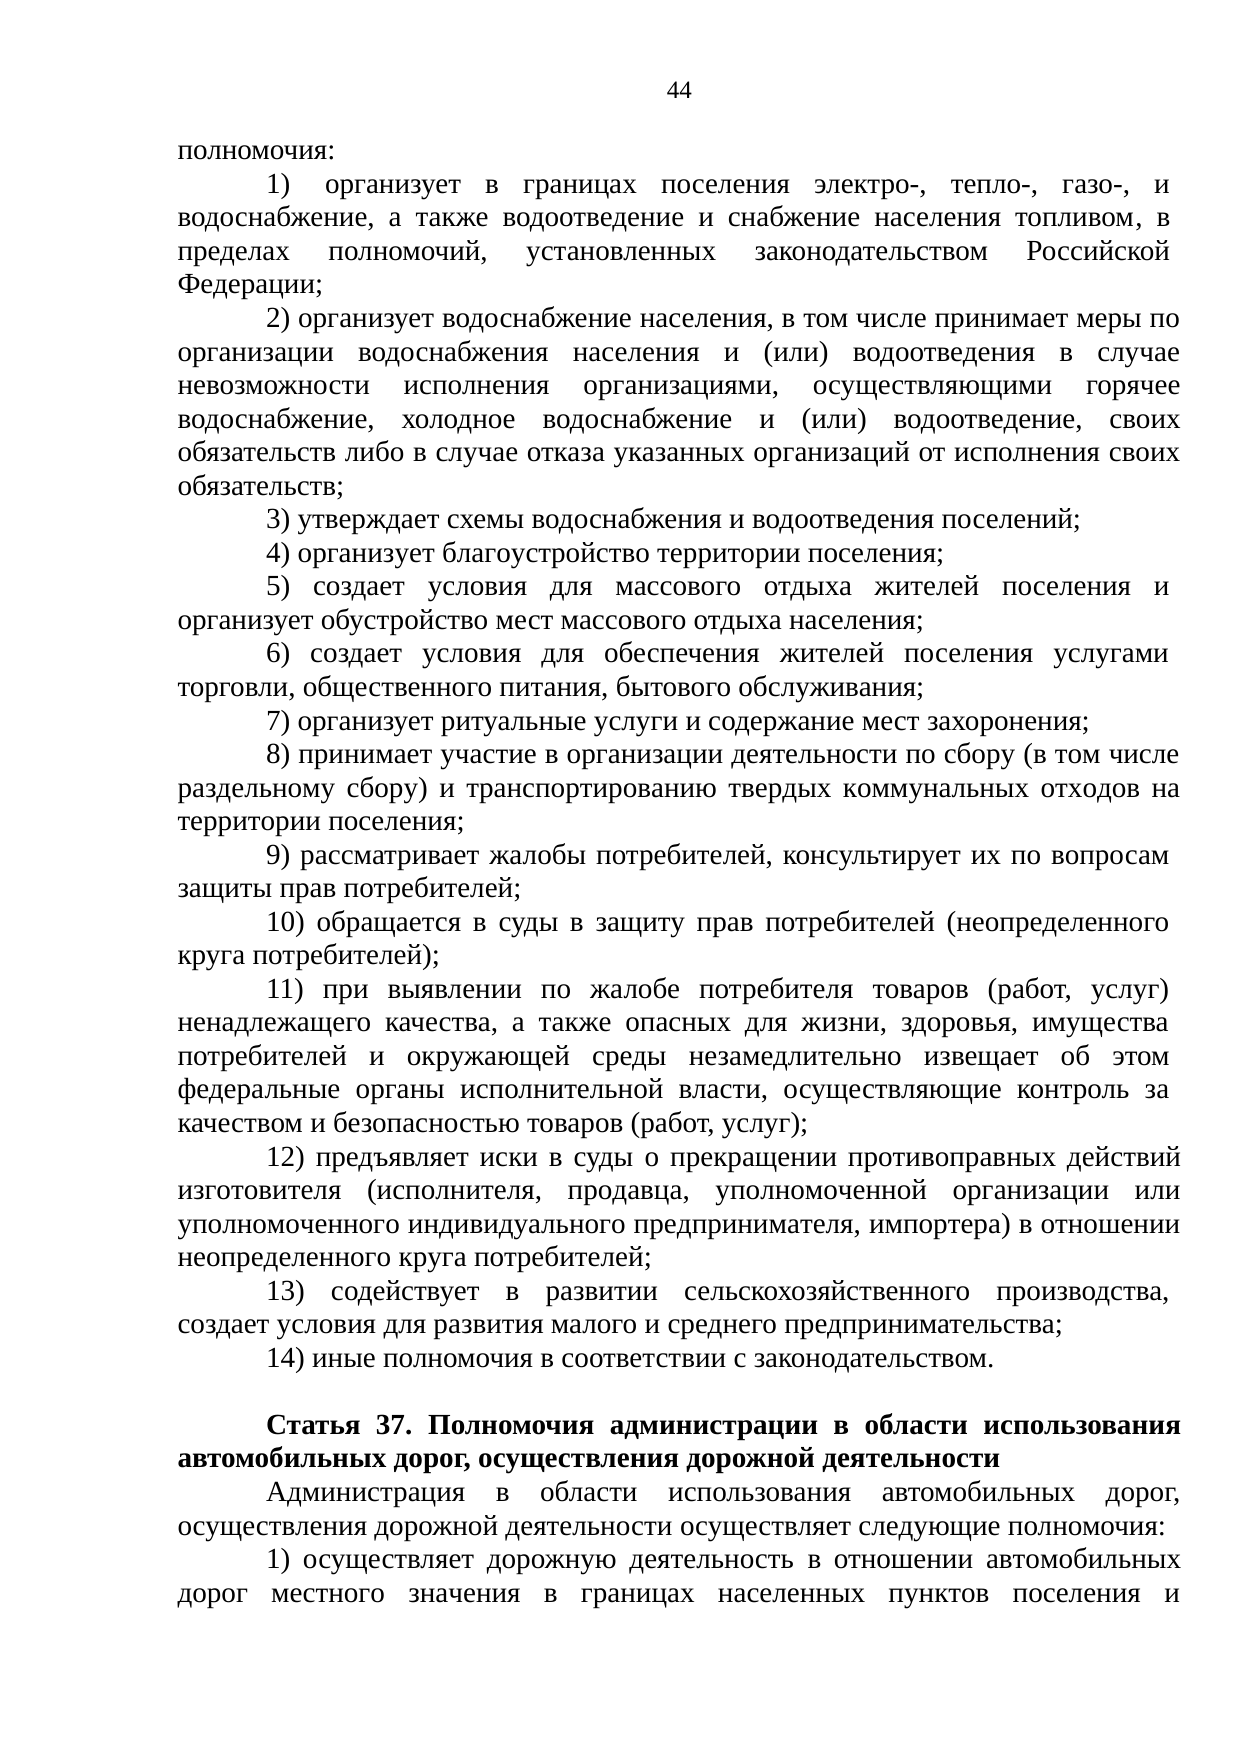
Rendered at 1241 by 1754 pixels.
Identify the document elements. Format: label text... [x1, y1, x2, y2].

list 2) организует водоснабжение населения, в том числе принимает меры по организации водоснабжения населения и (или) водоотведения в случае невозможности исполнения организациями, осуществляющими горячее водоснабжение, холодное водоснабжение и (или) водоотведение, своих обязательств либо в случае отказа указанных организаций от исполнения своих обязательств; [177, 300, 1181, 501]
text 11) при выявлении по жалобе потребителя товаров (работ, услуг) ненадлежащего качества, а также опасных для жизни, здоровья, имущества потребителей и окружающей среды незамедлительно извещает об этом федеральные органы исполнительной власти, осуществляющие контроль за качеством и безопасностью товаров (работ, услуг); [177, 971, 1170, 1139]
text 7) организует ритуальные услуги и содержание мест захоронения; [177, 703, 1170, 736]
text 9) рассматривает жалобы потребителей, консультирует их по вопросам защиты прав потребителей; [177, 837, 1170, 904]
text Администрация в области использования автомобильных дорог, осуществления дорожной деятельности осуществляет следующие полномочия: [177, 1474, 1181, 1541]
text Статья 37. Полномочия администрации в области использования автомобильных дорог, осуществления дорожной деятельности [177, 1407, 1181, 1474]
list 3) утверждает схемы водоснабжения и водоотведения поселений; [177, 501, 1181, 535]
text 13) содействует в развитии сельскохозяйственного производства, создает условия для развития малого и среднего предпринимательства; [177, 1273, 1170, 1340]
text 14) иные полномочия в соответствии с законодательством. [177, 1340, 1170, 1373]
text 10) обращается в суды в защиту прав потребителей (неопределенного круга потребителей); [177, 904, 1170, 971]
list организует в границах поселения электро-, тепло-, газо-, и водоснабжение, а также водоотведение и снабжение населения топливом, в пределах полномочий, установленных законодательством Российской Федерации; [177, 166, 1170, 300]
text 4) организует благоустройство территории поселения; [177, 535, 1181, 568]
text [177, 1541, 1181, 1608]
text 5) создает условия для массового отдыха жителей поселения и организует обустройство мест массового отдыха населения; [177, 568, 1170, 636]
subtitle 12) предъявляет иски в суды о прекращении противоправных действий изготовителя (исполнителя, продавца, уполномоченной организации или уполномоченного индивидуального предпринимателя, импортера) в отношении неопределенного круга потребителей; [177, 1139, 1181, 1273]
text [177, 132, 1181, 166]
text 6) создает условия для обеспечения жителей поселения услугами торговли, общественного питания, бытового обслуживания; [177, 636, 1170, 703]
text 8) принимает участие в организации деятельности по сбору (в том числе раздельному сбору) и транспортированию твердых коммунальных отходов на территории поселения; [177, 736, 1181, 837]
